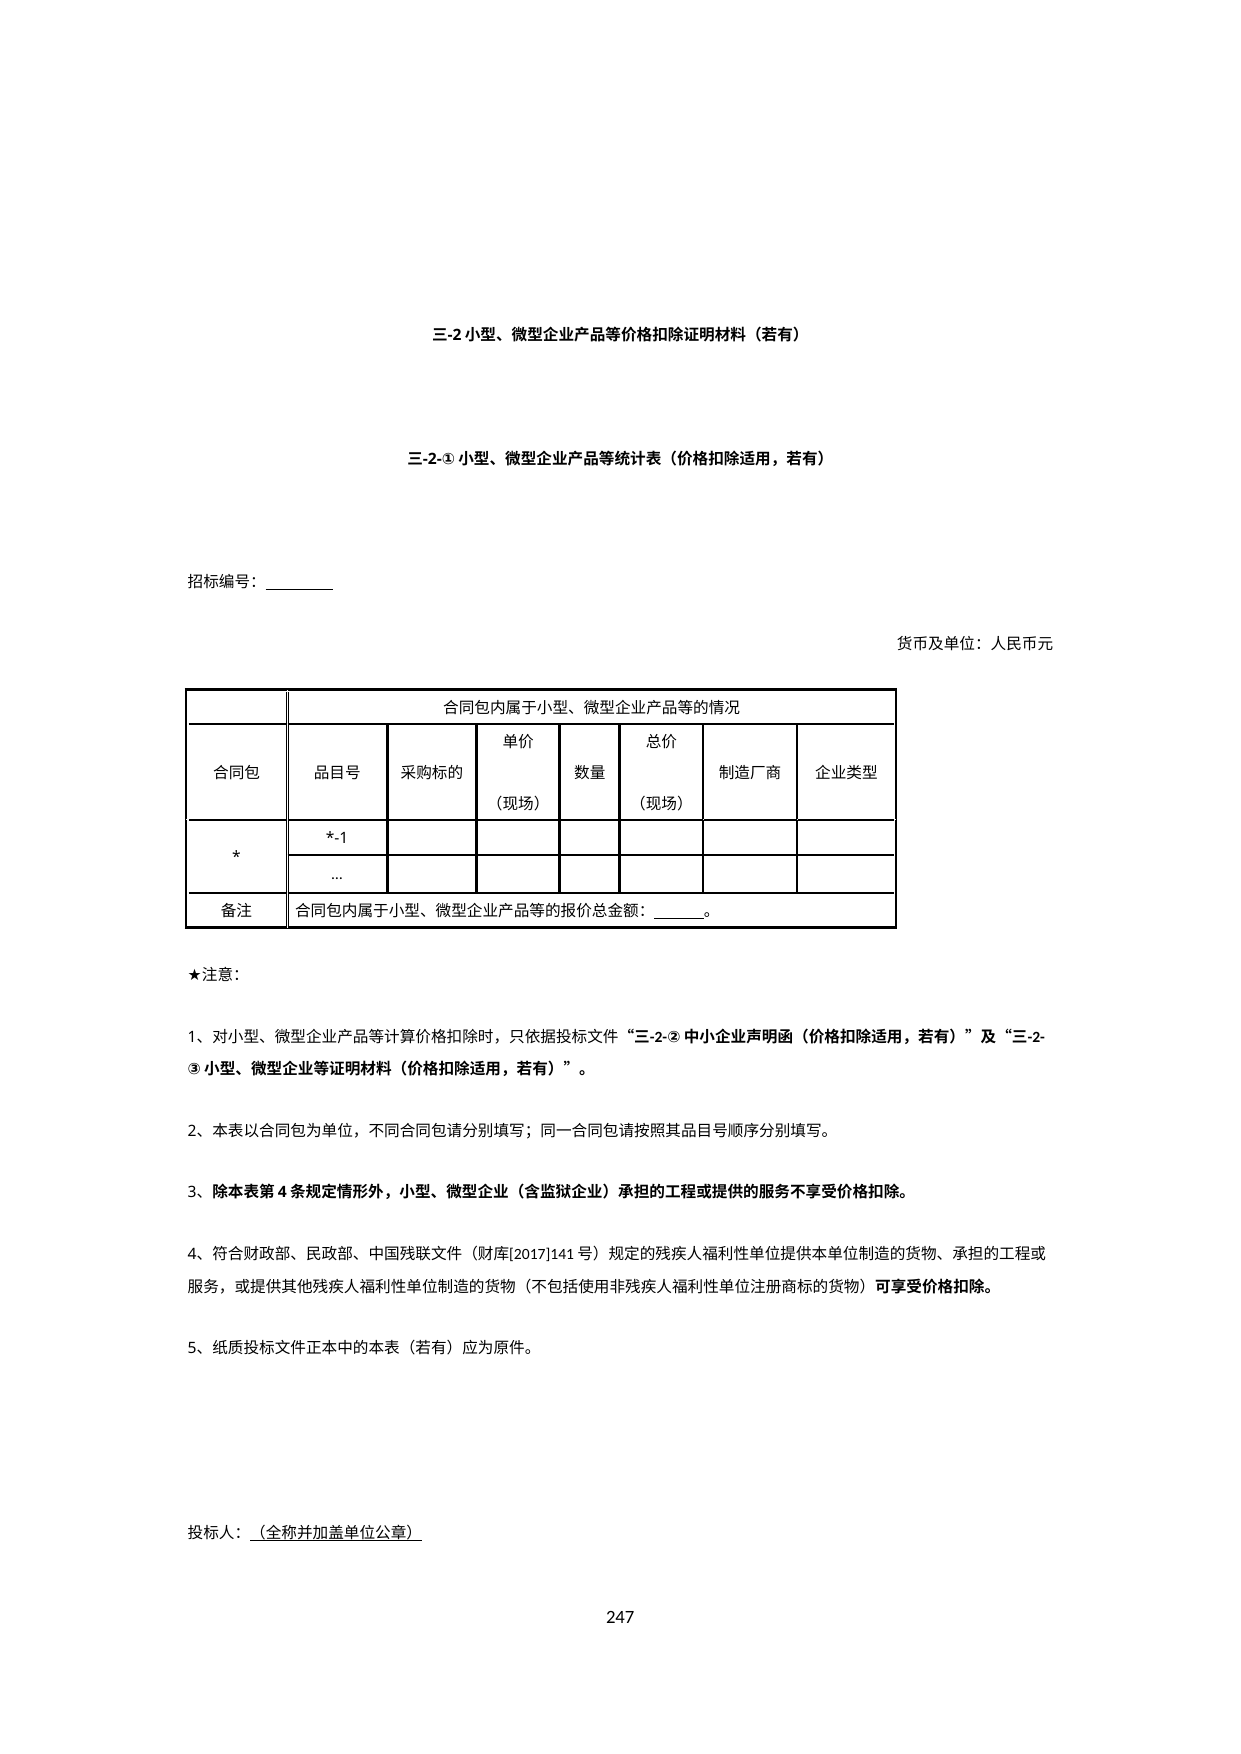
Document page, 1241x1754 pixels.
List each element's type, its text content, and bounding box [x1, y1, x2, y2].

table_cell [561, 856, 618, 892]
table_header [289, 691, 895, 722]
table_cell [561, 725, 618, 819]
text 4、符合财政部、民政部、中国残联文件（财库[2017]141号）规定的残疾人福利性单位提供本单位制造的货物、承担的工程或服务，或提供其他残疾人福利性单位制造的货物（不包括使用非残疾人福利性单位注册商标的货物）可享受价格扣除。 [187, 1237, 1053, 1302]
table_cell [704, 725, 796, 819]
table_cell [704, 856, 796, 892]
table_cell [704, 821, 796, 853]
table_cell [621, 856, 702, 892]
text 三-2小型、微型企业产品等价格扣除证明材料（若有） [187, 285, 1053, 350]
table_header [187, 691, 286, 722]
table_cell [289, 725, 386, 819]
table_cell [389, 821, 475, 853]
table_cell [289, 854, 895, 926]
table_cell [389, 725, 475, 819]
text ★注意： [187, 957, 1053, 990]
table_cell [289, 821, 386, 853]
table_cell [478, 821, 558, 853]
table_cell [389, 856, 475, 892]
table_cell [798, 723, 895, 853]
text 5、纸质投标文件正本中的本表（若有）应为原件。 [187, 1331, 1053, 1363]
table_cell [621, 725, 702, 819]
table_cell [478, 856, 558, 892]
text 投标人：（全称并加盖单位公章） [187, 1516, 1053, 1548]
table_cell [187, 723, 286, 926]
text 1、对小型、微型企业产品等计算价格扣除时，只依据投标文件“三-2-②中小企业声明函（价格扣除适用，若有）”及“三-2-③小型、微型企业等证明材料（价格扣除适用，若有）”。 [187, 1019, 1053, 1084]
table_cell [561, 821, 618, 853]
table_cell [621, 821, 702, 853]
text 2、本表以合同包为单位，不同合同包请分别填写；同一合同包请按照其品目号顺序分别填写。 [187, 1113, 1053, 1146]
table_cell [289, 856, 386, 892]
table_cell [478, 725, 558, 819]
text 招标编号： [187, 564, 1053, 597]
text 三-2-①小型、微型企业产品等统计表（价格扣除适用，若有） [187, 441, 1053, 474]
text 货币及单位：人民币元 [187, 626, 1053, 659]
text 3、除本表第4条规定情形外，小型、微型企业（含监狱企业）承担的工程或提供的服务不享受价格扣除。 [187, 1175, 1053, 1207]
